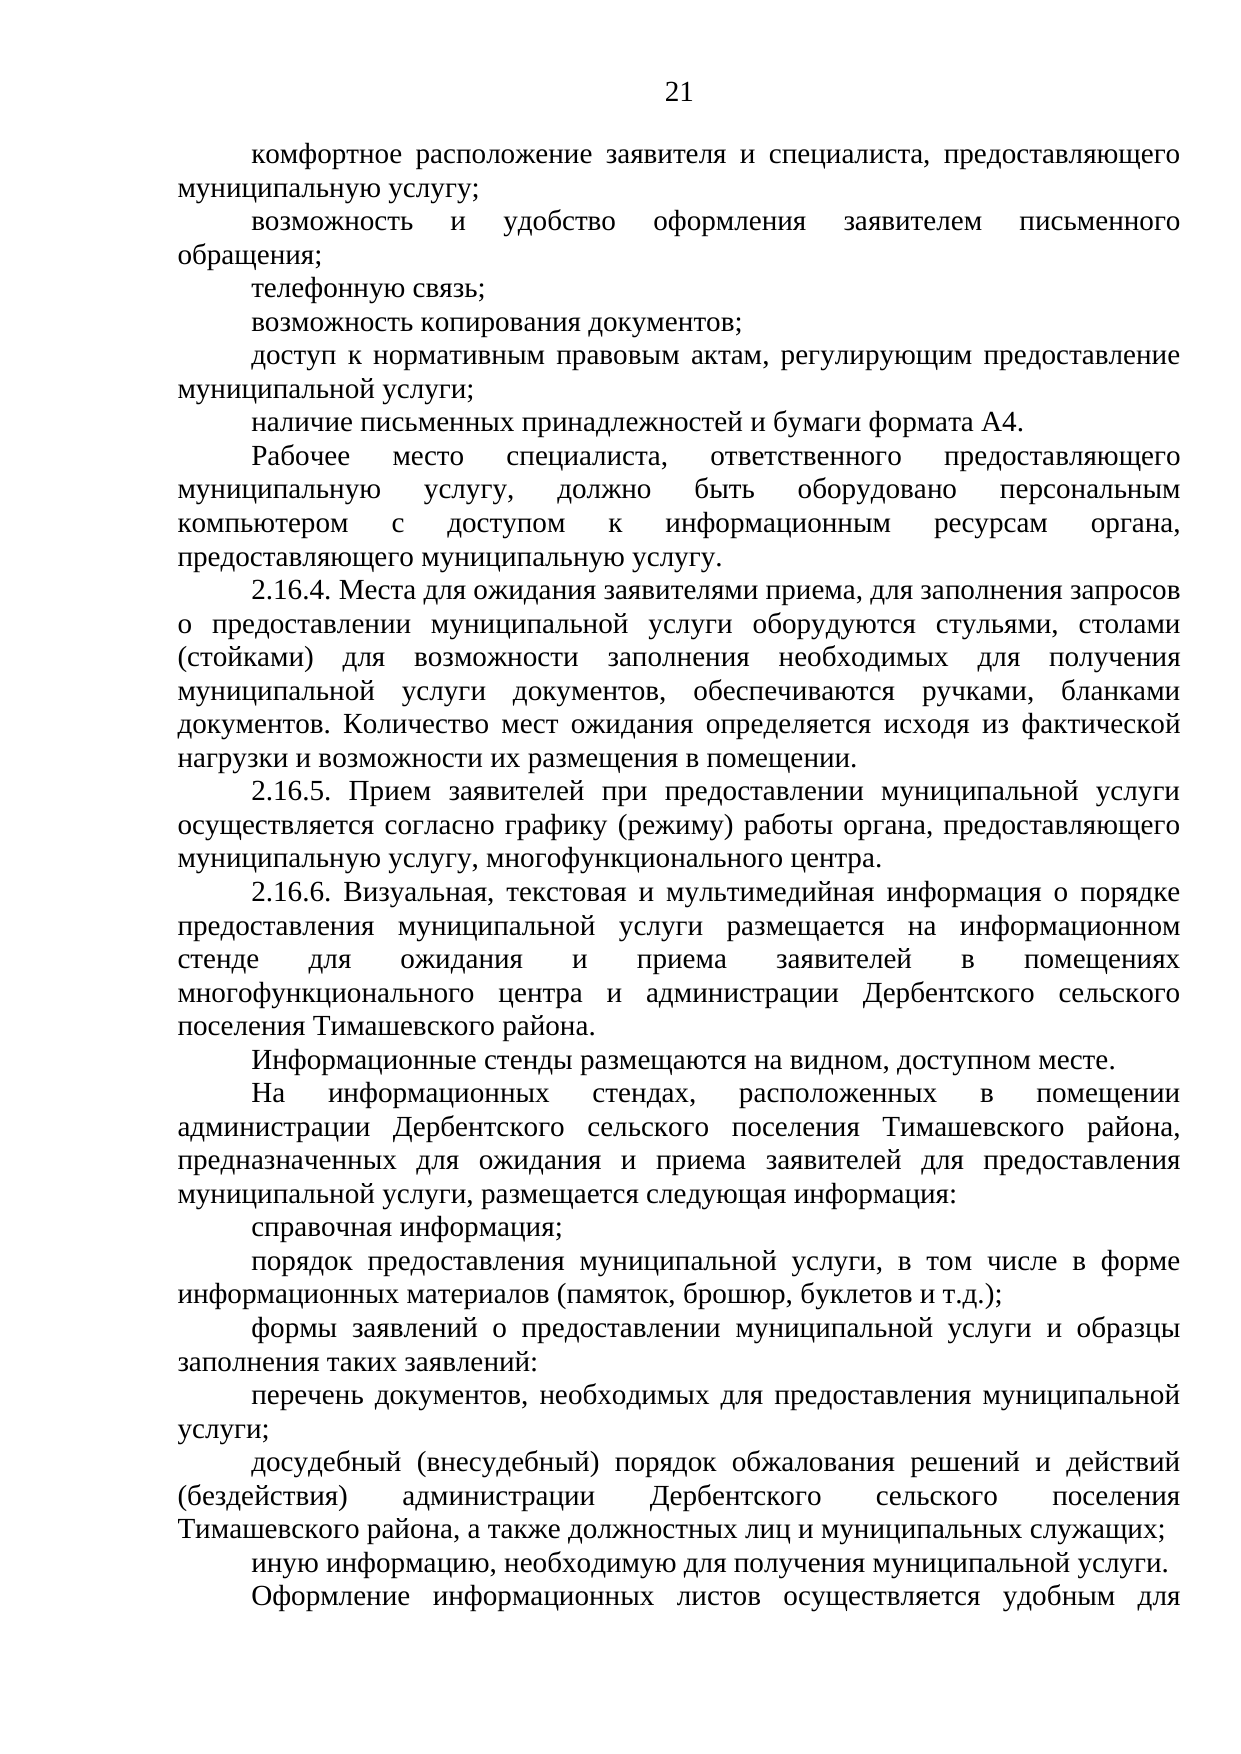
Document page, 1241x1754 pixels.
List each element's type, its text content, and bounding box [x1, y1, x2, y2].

text досудебный (внесудебный) порядок обжалования решений и действий (бездействия) администрации Дербентского сельского поселения Тимашевского района, а также должностных лиц и муниципальных служащих; [177, 1444, 1181, 1545]
text 2.16.6. Визуальная, текстовая и мультимедийная информация о порядке предоставления муниципальной услуги размещается на информационном стенде для ожидания и приема заявителей в помещениях многофункционального центра и администрации Дербентского сельского поселения Тимашевского района. [177, 874, 1181, 1042]
text 2.16.5. Прием заявителей при предоставлении муниципальной услуги осуществляется согласно графику (режиму) работы органа, предоставляющего муниципальную услугу, многофункционального центра. [177, 773, 1181, 874]
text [177, 1578, 1181, 1612]
text Информационные стенды размещаются на видном, доступном месте. [177, 1042, 1181, 1075]
text справочная информация; [177, 1209, 1181, 1243]
text возможность копирования документов; [177, 304, 1181, 337]
text наличие письменных принадлежностей и бумаги формата A4. [177, 404, 1181, 438]
text формы заявлений о предоставлении муниципальной услуги и образцы заполнения таких заявлений: [177, 1310, 1181, 1377]
text На информационных стендах, расположенных в помещении администрации Дербентского сельского поселения Тимашевского района, предназначенных для ожидания и приема заявителей для предоставления муниципальной услуги, размещается следующая информация: [177, 1075, 1181, 1209]
text телефонную связь; [177, 270, 1181, 304]
text 2.16.4. Места для ожидания заявителями приема, для заполнения запросов о предоставлении муниципальной услуги оборудуются стульями, столами (стойками) для возможности заполнения необходимых для получения муниципальной услуги документов, обеспечиваются ручками, бланками документов. Количество мест ожидания определяется исходя из фактической нагрузки и возможности их размещения в помещении. [177, 572, 1181, 773]
text иную информацию, необходимую для получения муниципальной услуги. [177, 1545, 1181, 1578]
text доступ к нормативным правовым актам, регулирующим предоставление муниципальной услуги; [177, 337, 1181, 404]
text Рабочее место специалиста, ответственного предоставляющего муниципальную услугу, должно быть оборудовано персональным компьютером с доступом к информационным ресурсам органа, предоставляющего муниципальную услугу. [177, 438, 1181, 572]
text комфортное расположение заявителя и специалиста, предоставляющего муниципальную услугу; [177, 136, 1181, 203]
text возможность и удобство оформления заявителем письменного обращения; [177, 203, 1181, 270]
text перечень документов, необходимых для предоставления муниципальной услуги; [177, 1377, 1181, 1444]
text порядок предоставления муниципальной услуги, в том числе в форме информационных материалов (памяток, брошюр, буклетов и т.д.); [177, 1243, 1181, 1310]
